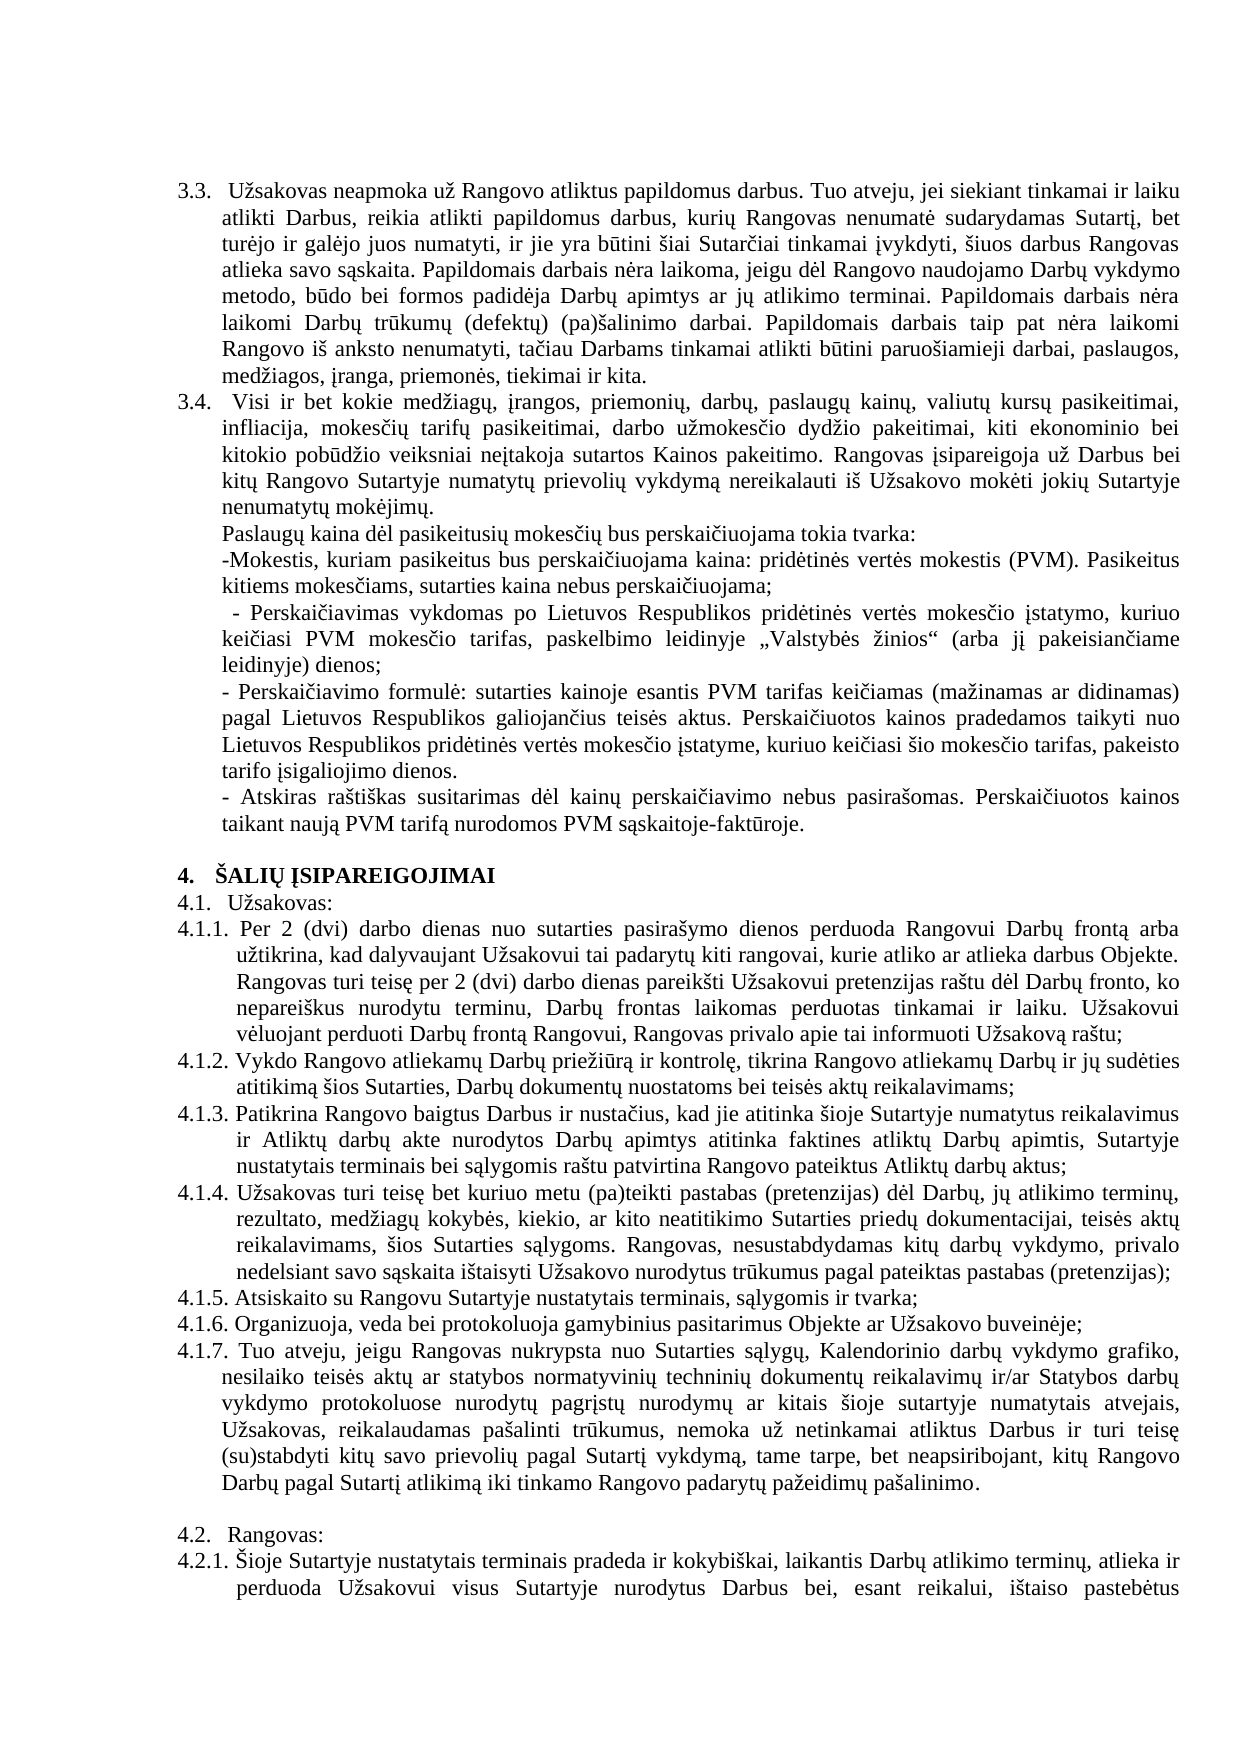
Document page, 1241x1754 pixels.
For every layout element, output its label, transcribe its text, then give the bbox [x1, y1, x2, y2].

subtitle 4.1.1. Per 2 (dvi) darbo dienas nuo sutarties pasirašymo dienos perduoda Rangovui Darbų frontą arba užtikrina, kad dalyvaujant Užsakovui tai padarytų kiti rangovai, kurie atliko ar atlieka darbus Objekte. Rangovas turi teisę per 2 (dvi) darbo dienas pareikšti Užsakovui pretenzijas raštu dėl Darbų fronto, ko nepareiškus nurodytu terminu, Darbų frontas laikomas perduotas tinkamai ir laiku. Užsakovui vėluojant perduoti Darbų frontą Rangovui, Rangovas privalo apie tai informuoti Užsakovą raštu; [177, 915, 1181, 1047]
text - Perskaičiavimas vykdomas po Lietuvos Respublikos pridėtinės vertės mokesčio įstatymo, kuriuo keičiasi PVM mokesčio tarifas, paskelbimo leidinyje „Valstybės žinios“ (arba jį pakeisiančiame leidinyje) dienos; [222, 599, 1181, 678]
subtitle 4.1.7. Tuo atveju, jeigu Rangovas nukrypsta nuo Sutarties sąlygų, Kalendorinio darbų vykdymo grafiko, nesilaiko teisės aktų ar statybos normatyvinių techninių dokumentų reikalavimų ir/ar Statybos darbų vykdymo protokoluose nurodytų pagrįstų nurodymų ar kitais šioje sutartyje numatytais atvejais, Užsakovas, reikalaudamas pašalinti trūkumus, nemoka už netinkamai atliktus Darbus ir turi teisę (su)stabdyti kitų savo prievolių pagal Sutartį vykdymą, tame tarpe, bet neapsiribojant, kitų Rangovo Darbų pagal Sutartį atlikimą iki tinkamo Rangovo padarytų pažeidimų pašalinimo. [177, 1337, 1181, 1495]
text Paslaugų kaina dėl pasikeitusių mokesčių bus perskaičiuojama tokia tvarka: [222, 520, 1181, 546]
subtitle Visi ir bet kokie medžiagų, įrangos, priemonių, darbų, paslaugų kainų, valiutų kursų pasikeitimai, infliacija, mokesčių tarifų pasikeitimai, darbo užmokesčio dydžio pakeitimai, kiti ekonominio bei kitokio pobūdžio veiksniai neįtakoja sutartos Kainos pakeitimo. Rangovas įsipareigoja už Darbus bei kitų Rangovo Sutartyje numatytų prievolių vykdymą nereikalauti iš Užsakovo mokėti jokių Sutartyje nenumatytų mokėjimų. [177, 388, 1181, 520]
subtitle Užsakovas neapmoka už Rangovo atliktus papildomus darbus. Tuo atveju, jei siekiant tinkamai ir laiku atlikti Darbus, reikia atlikti papildomus darbus, kurių Rangovas nenumatė sudarydamas Sutartį, bet turėjo ir galėjo juos numatyti, ir jie yra būtini šiai Sutarčiai tinkamai įvykdyti, šiuos darbus Rangovas atlieka savo sąskaita. Papildomais darbais nėra laikoma, jeigu dėl Rangovo naudojamo Darbų vykdymo metodo, būdo bei formos padidėja Darbų apimtys ar jų atlikimo terminai. Papildomais darbais nėra laikomi Darbų trūkumų (defektų) (pa)šalinimo darbai. Papildomais darbais taip pat nėra laikomi Rangovo iš anksto nenumatyti, tačiau Darbams tinkamai atlikti būtini paruošiamieji darbai, paslaugos, medžiagos, įranga, priemonės, tiekimai ir kita. [177, 177, 1181, 388]
subtitle Šalių įsipareigojimai [177, 862, 1181, 889]
text -Mokestis, kuriam pasikeitus bus perskaičiuojama kaina: pridėtinės vertės mokestis (PVM). Pasikeitus kitiems mokesčiams, sutarties kaina nebus perskaičiuojama; [222, 546, 1181, 599]
subtitle 4.1.5. Atsiskaito su Rangovu Sutartyje nustatytais terminais, sąlygomis ir tvarka; [177, 1284, 1181, 1310]
subtitle 4.1.6. Organizuoja, veda bei protokoluoja gamybinius pasitarimus Objekte ar Užsakovo buveinėje; [177, 1310, 1181, 1337]
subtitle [177, 1548, 1181, 1600]
subtitle 4.1.3. Patikrina Rangovo baigtus Darbus ir nustačius, kad jie atitinka šioje Sutartyje numatytus reikalavimus ir Atliktų darbų akte nurodytos Darbų apimtys atitinka faktines atliktų Darbų apimtis, Sutartyje nustatytais terminais bei sąlygomis raštu patvirtina Rangovo pateiktus Atliktų darbų aktus; [177, 1099, 1181, 1179]
subtitle Rangovas: [177, 1521, 1181, 1548]
subtitle 4.1.4. Užsakovas turi teisę bet kuriuo metu (pa)teikti pastabas (pretenzijas) dėl Darbų, jų atlikimo terminų, rezultato, medžiagų kokybės, kiekio, ar kito neatitikimo Sutarties priedų dokumentacijai, teisės aktų reikalavimams, šios Sutarties sąlygoms. Rangovas, nesustabdydamas kitų darbų vykdymo, privalo nedelsiant savo sąskaita ištaisyti Užsakovo nurodytus trūkumus pagal pateiktas pastabas (pretenzijas); [177, 1179, 1181, 1284]
subtitle 4.1.2. Vykdo Rangovo atliekamų Darbų priežiūrą ir kontrolę, tikrina Rangovo atliekamų Darbų ir jų sudėties atitikimą šios Sutarties, Darbų dokumentų nuostatoms bei teisės aktų reikalavimams; [177, 1047, 1181, 1099]
subtitle Užsakovas: [177, 889, 1181, 915]
text - Atskiras raštiškas susitarimas dėl kainų perskaičiavimo nebus pasirašomas. Perskaičiuotos kainos taikant naują PVM tarifą nurodomos PVM sąskaitoje-faktūroje. [222, 783, 1181, 836]
text - Perskaičiavimo formulė: sutarties kainoje esantis PVM tarifas keičiamas (mažinamas ar didinamas) pagal Lietuvos Respublikos galiojančius teisės aktus. Perskaičiuotos kainos pradedamos taikyti nuo Lietuvos Respublikos pridėtinės vertės mokesčio įstatyme, kuriuo keičiasi šio mokesčio tarifas, pakeisto tarifo įsigaliojimo dienos. [222, 678, 1181, 783]
